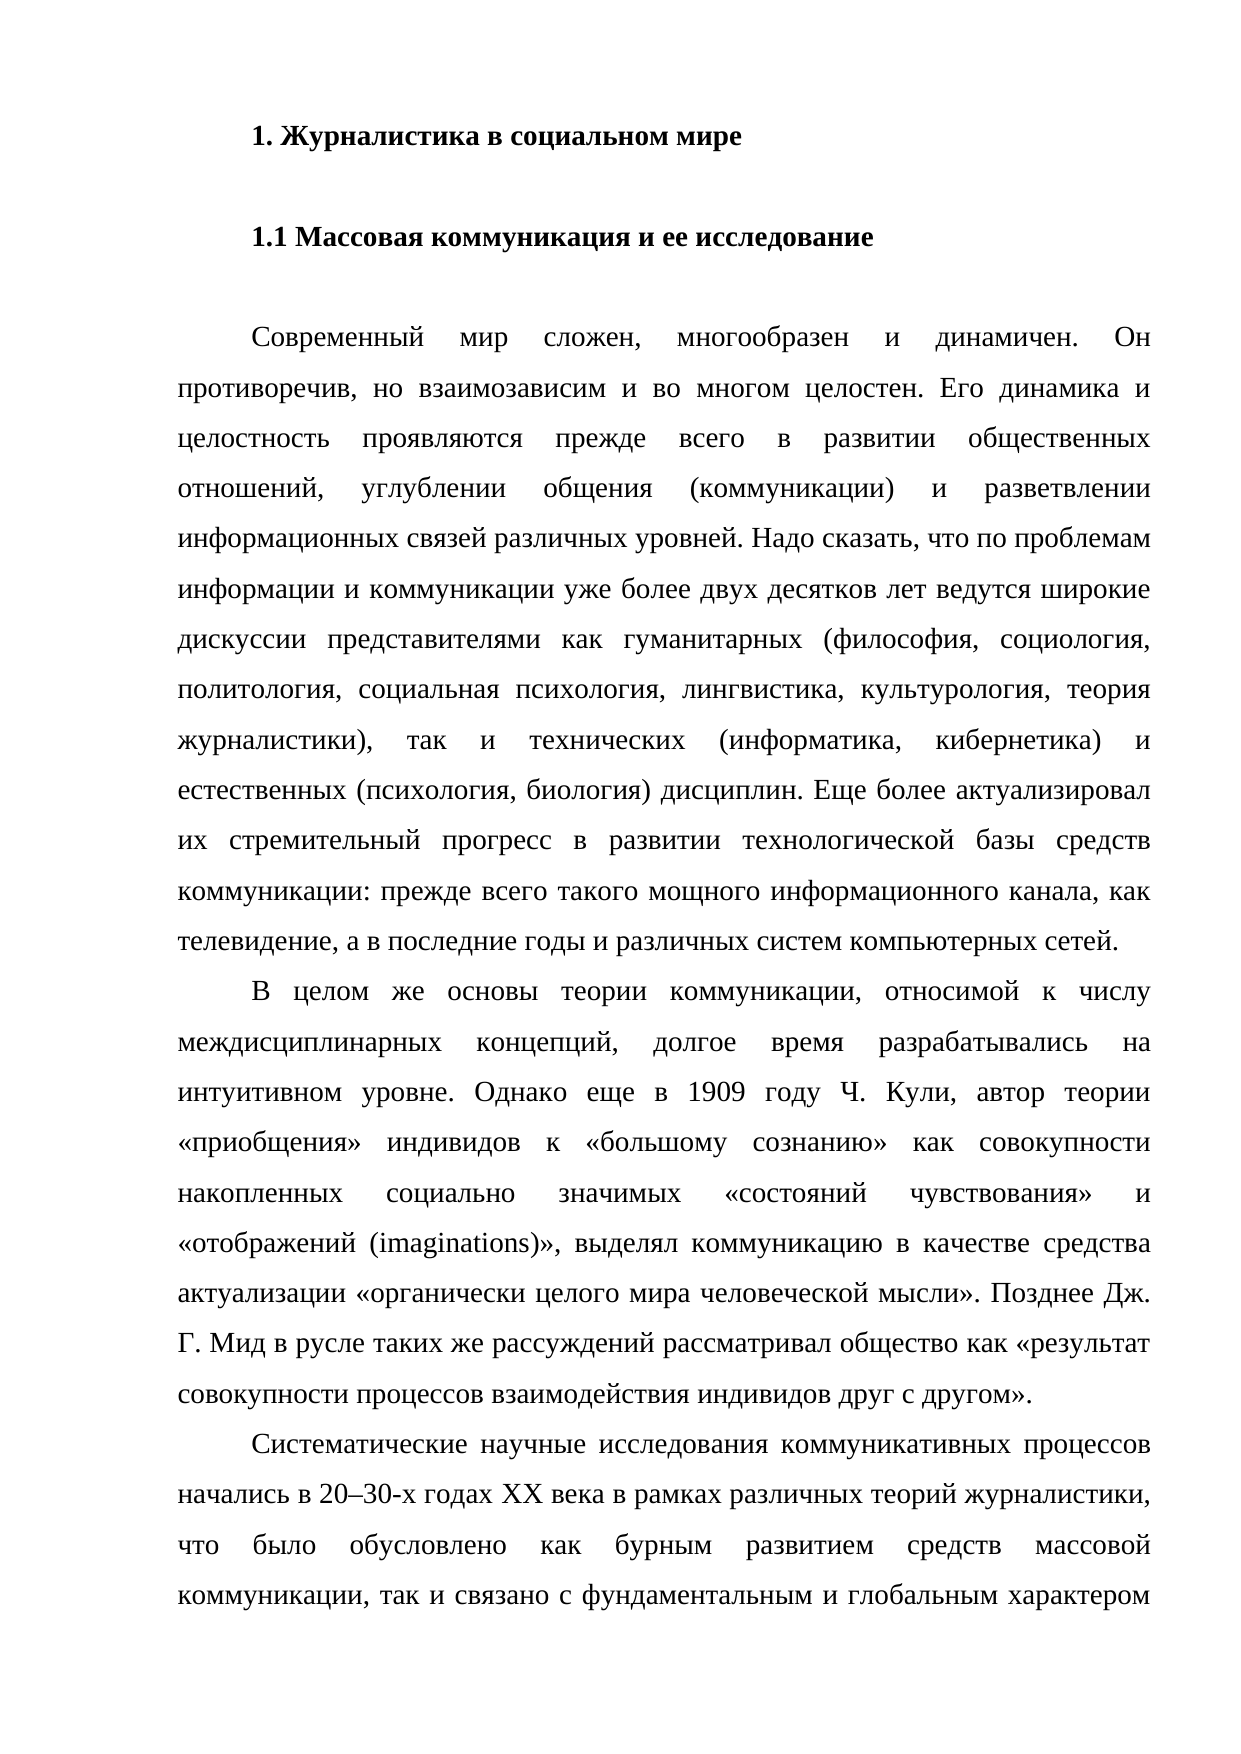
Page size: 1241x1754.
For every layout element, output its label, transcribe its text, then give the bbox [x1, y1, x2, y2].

text В целом же основы теории коммуникации, относимой к числу междисциплинарных концепций, долгое время разрабатывались на интуитивном уровне. Однако еще в 1909 году Ч. Кули, автор теории «приобщения» индивидов к «большому сознанию» как совокупности накопленных социально значимых «состояний чувствования» и «отображений (imaginations)», выделял коммуникацию в качестве средства актуализации «органически целого мира человеческой мысли». Позднее Дж. Г. Мид в русле таких же рассуждений рассматривал общество как «результат совокупности процессов взаимодействия индивидов друг с другом». [177, 973, 1152, 1409]
text 1. Журналистика в социальном мире [177, 118, 1152, 152]
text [177, 1426, 1152, 1611]
subtitle 1.1 Массовая коммуникация и ее исследование [177, 219, 1152, 252]
text Современный мир сложен, многообразен и динамичен. Он противоречив, но взаимозависим и во многом целостен. Его динамика и целостность проявляются прежде всего в развитии общественных отношений, углублении общения (коммуникации) и разветвлении информационных связей различных уровней. Надо сказать, что по проблемам информации и коммуникации уже более двух десятков лет ведутся широкие дискуссии представителями как гуманитарных (философия, социология, политология, социальная психология, лингвистика, культурология, теория журналистики), так и технических (информатика, кибернетика) и естественных (психология, биология) дисциплин. Еще более актуализировал их стремительный прогресс в развитии технологической базы средств коммуникации: прежде всего такого мощного информационного канала, как телевидение, а в последние годы и различных систем компьютерных сетей. [177, 319, 1152, 957]
